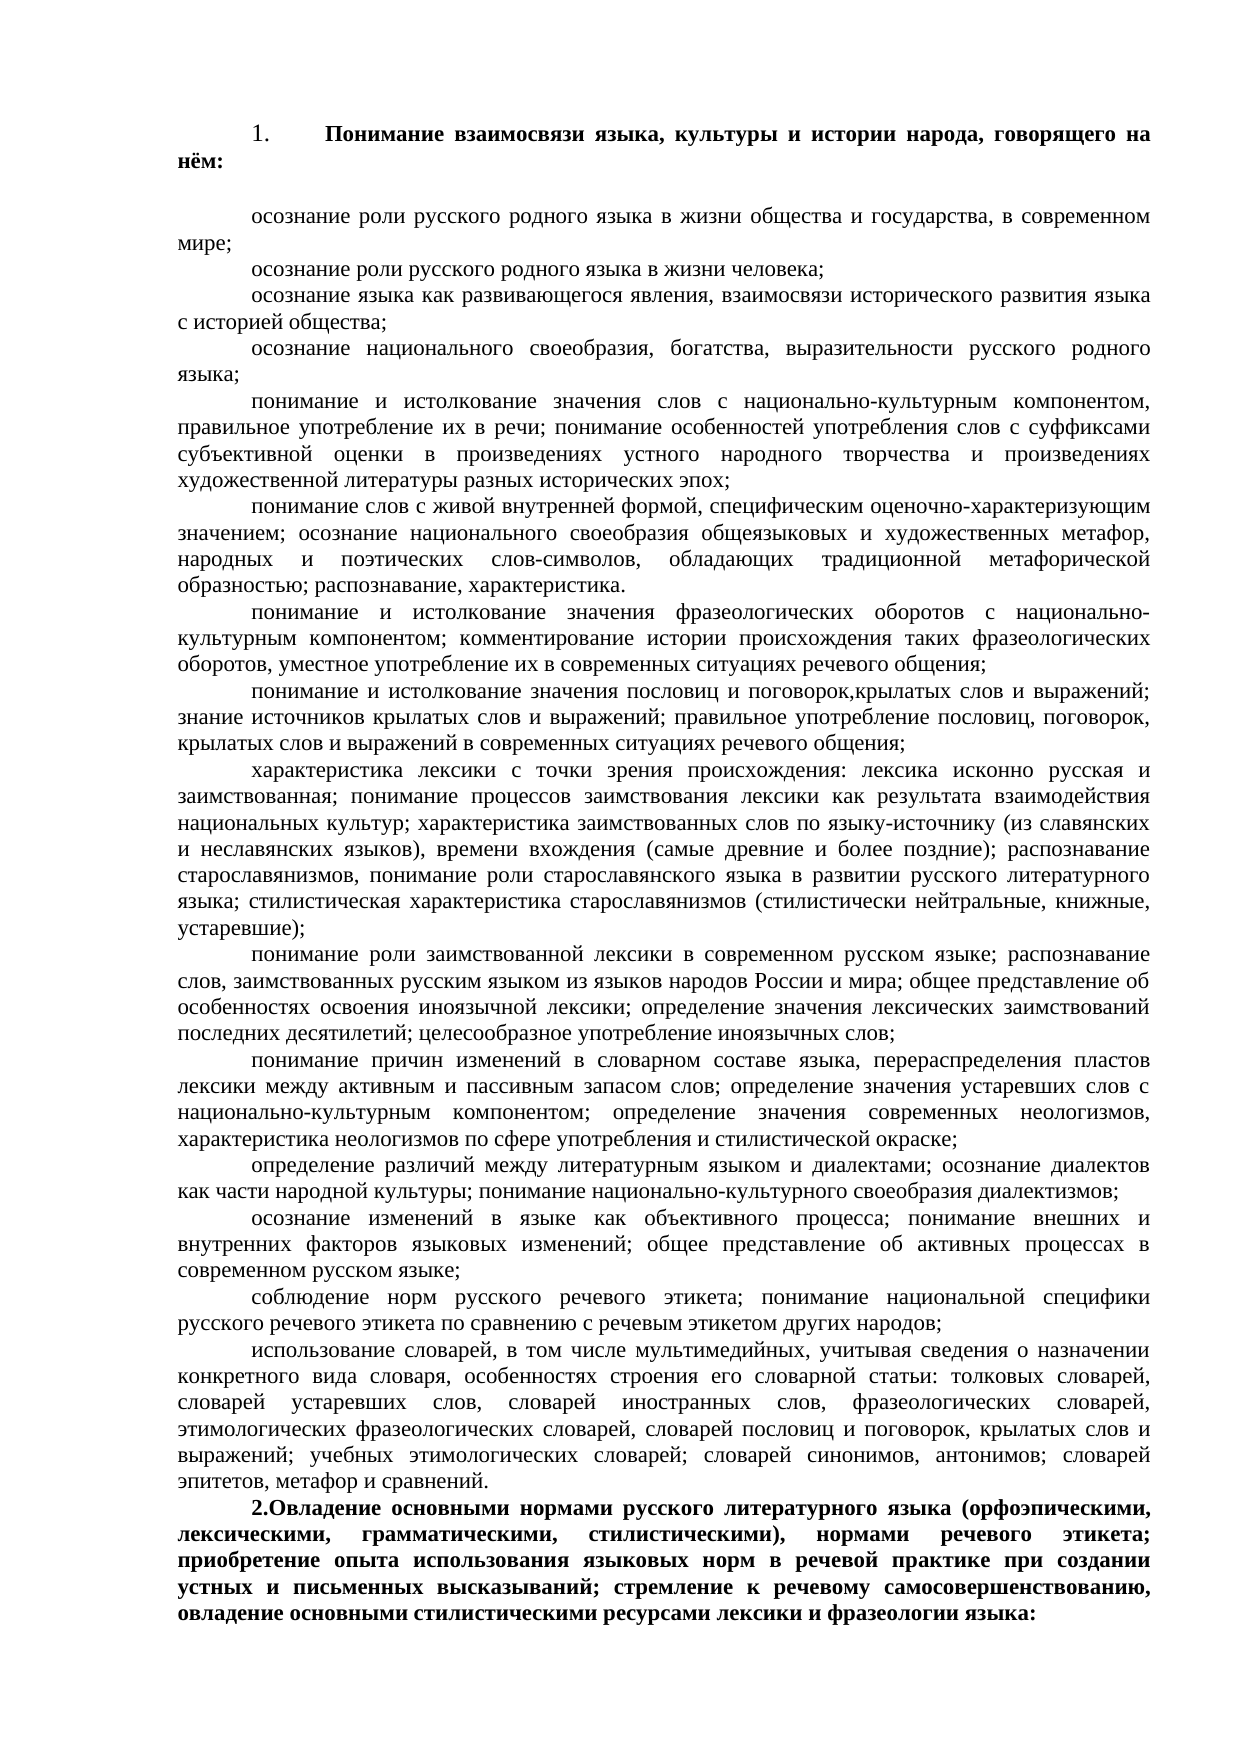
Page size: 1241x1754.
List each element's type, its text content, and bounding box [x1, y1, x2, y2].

list Понимание взаимосвязи языка, культуры и истории народа, говорящего на нём: [177, 118, 1152, 173]
text осознание языка как развивающегося явления, взаимосвязи исторического развития языка с историей общества; [177, 281, 1152, 334]
text понимание слов с живой внутренней формой, специфическим оценочно-характеризующим значением; осознание национального своеобразия общеязыковых и художественных метафор, народных и поэтических слов-символов, обладающих традиционной метафорической образностью; распознавание, характеристика. [177, 492, 1152, 598]
text соблюдение норм русского речевого этикета; понимание национальной специфики русского речевого этикета по сравнению с речевым этикетом других народов; [177, 1283, 1152, 1336]
text использование словарей, в том числе мультимедийных, учитывая сведения о назначении конкретного вида словаря, особенностях строения его словарной статьи: толковых словарей, словарей устаревших слов, словарей иностранных слов, фразеологических словарей, этимологических фразеологических словарей, словарей пословиц и поговорок, крылатых слов и выражений; учебных этимологических словарей; словарей синонимов, антонимов; словарей эпитетов, метафор и сравнений. [177, 1336, 1152, 1494]
text осознание роли русского родного языка в жизни общества и государства, в современном мире; [177, 202, 1152, 255]
text осознание изменений в языке как объективного процесса; понимание внешних и внутренних факторов языковых изменений; общее представление об активных процессах в современном русском языке; [177, 1204, 1152, 1283]
text 2.Овладение основными нормами русского литературного языка (орфоэпическими, лексическими, грамматическими, стилистическими), нормами речевого этикета; приобретение опыта использования языковых норм в речевой практике при создании устных и письменных высказываний; стремление к речевому самосовершенствованию, овладение основными стилистическими ресурсами лексики и фразеологии языка: [177, 1494, 1152, 1626]
text определение различий между литературным языком и диалектами; осознание диалектов как части народной культуры; понимание национально-культурного своеобразия диалектизмов; [177, 1151, 1152, 1204]
text понимание причин изменений в словарном составе языка, перераспределения пластов лексики между активным и пассивным запасом слов; определение значения устаревших слов с национально-культурным компонентом; определение значения современных неологизмов, характеристика неологизмов по сфере употребления и стилистической окраске; [177, 1046, 1152, 1151]
text понимание и истолкование значения слов с национально-культурным компонентом, правильное употребление их в речи; понимание особенностей употребления слов с суффиксами субъективной оценки в произведениях устного народного творчества и произведениях художественной литературы разных исторических эпох; [177, 387, 1152, 492]
text понимание и истолкование значения фразеологических оборотов с национально-культурным компонентом; комментирование истории происхождения таких фразеологических оборотов, уместное употребление их в современных ситуациях речевого общения; [177, 598, 1152, 677]
text понимание роли заимствованной лексики в современном русском языке; распознавание слов, заимствованных русским языком из языков народов России и мира; общее представление об особенностях освоения иноязычной лексики; определение значения лексических заимствований последних десятилетий; целесообразное употребление иноязычных слов; [177, 940, 1152, 1046]
text понимание и истолкование значения пословиц и поговорок,крылатых слов и выражений; знание источников крылатых слов и выражений; правильное употребление пословиц, поговорок, крылатых слов и выражений в современных ситуациях речевого общения; [177, 677, 1152, 756]
text осознание национального своеобразия, богатства, выразительности русского родного языка; [177, 334, 1152, 387]
text осознание роли русского родного языка в жизни человека; [177, 255, 1152, 281]
text характеристика лексики с точки зрения происхождения: лексика исконно русская и заимствованная; понимание процессов заимствования лексики как результата взаимодействия национальных культур; характеристика заимствованных слов по языку-источнику (из славянских и неславянских языков), времени вхождения (самые древние и более поздние); распознавание старославянизмов, понимание роли старославянского языка в развитии русского литературного языка; стилистическая характеристика старославянизмов (стилистически нейтральные, книжные, устаревшие); [177, 756, 1152, 940]
